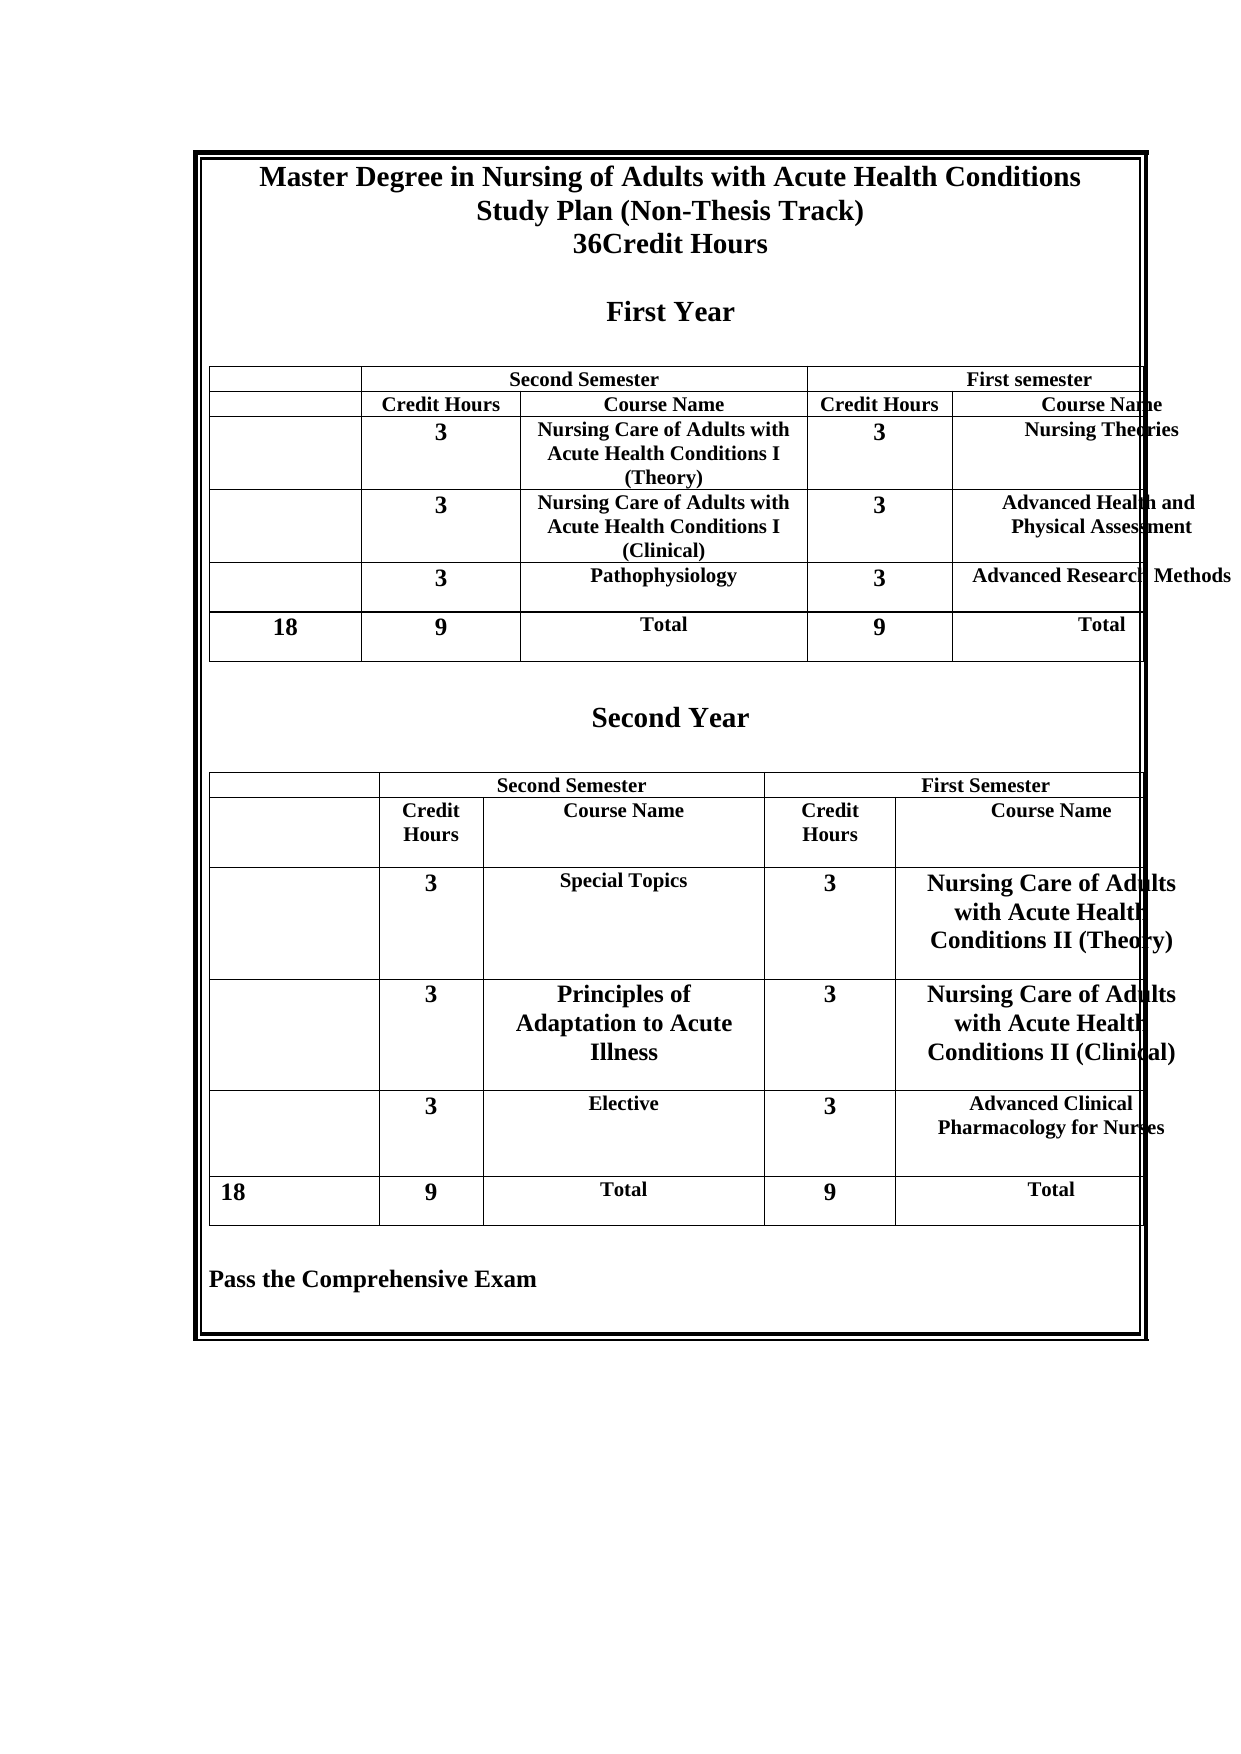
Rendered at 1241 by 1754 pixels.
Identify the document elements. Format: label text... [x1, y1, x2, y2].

table_header Master Degree in Nursing of Adults with Acute Health Conditions Study Plan (Non-Thesis Track) 36Credit Hours First Year Second Year Pass the Comprehensive Exam [198, 155, 1144, 1332]
